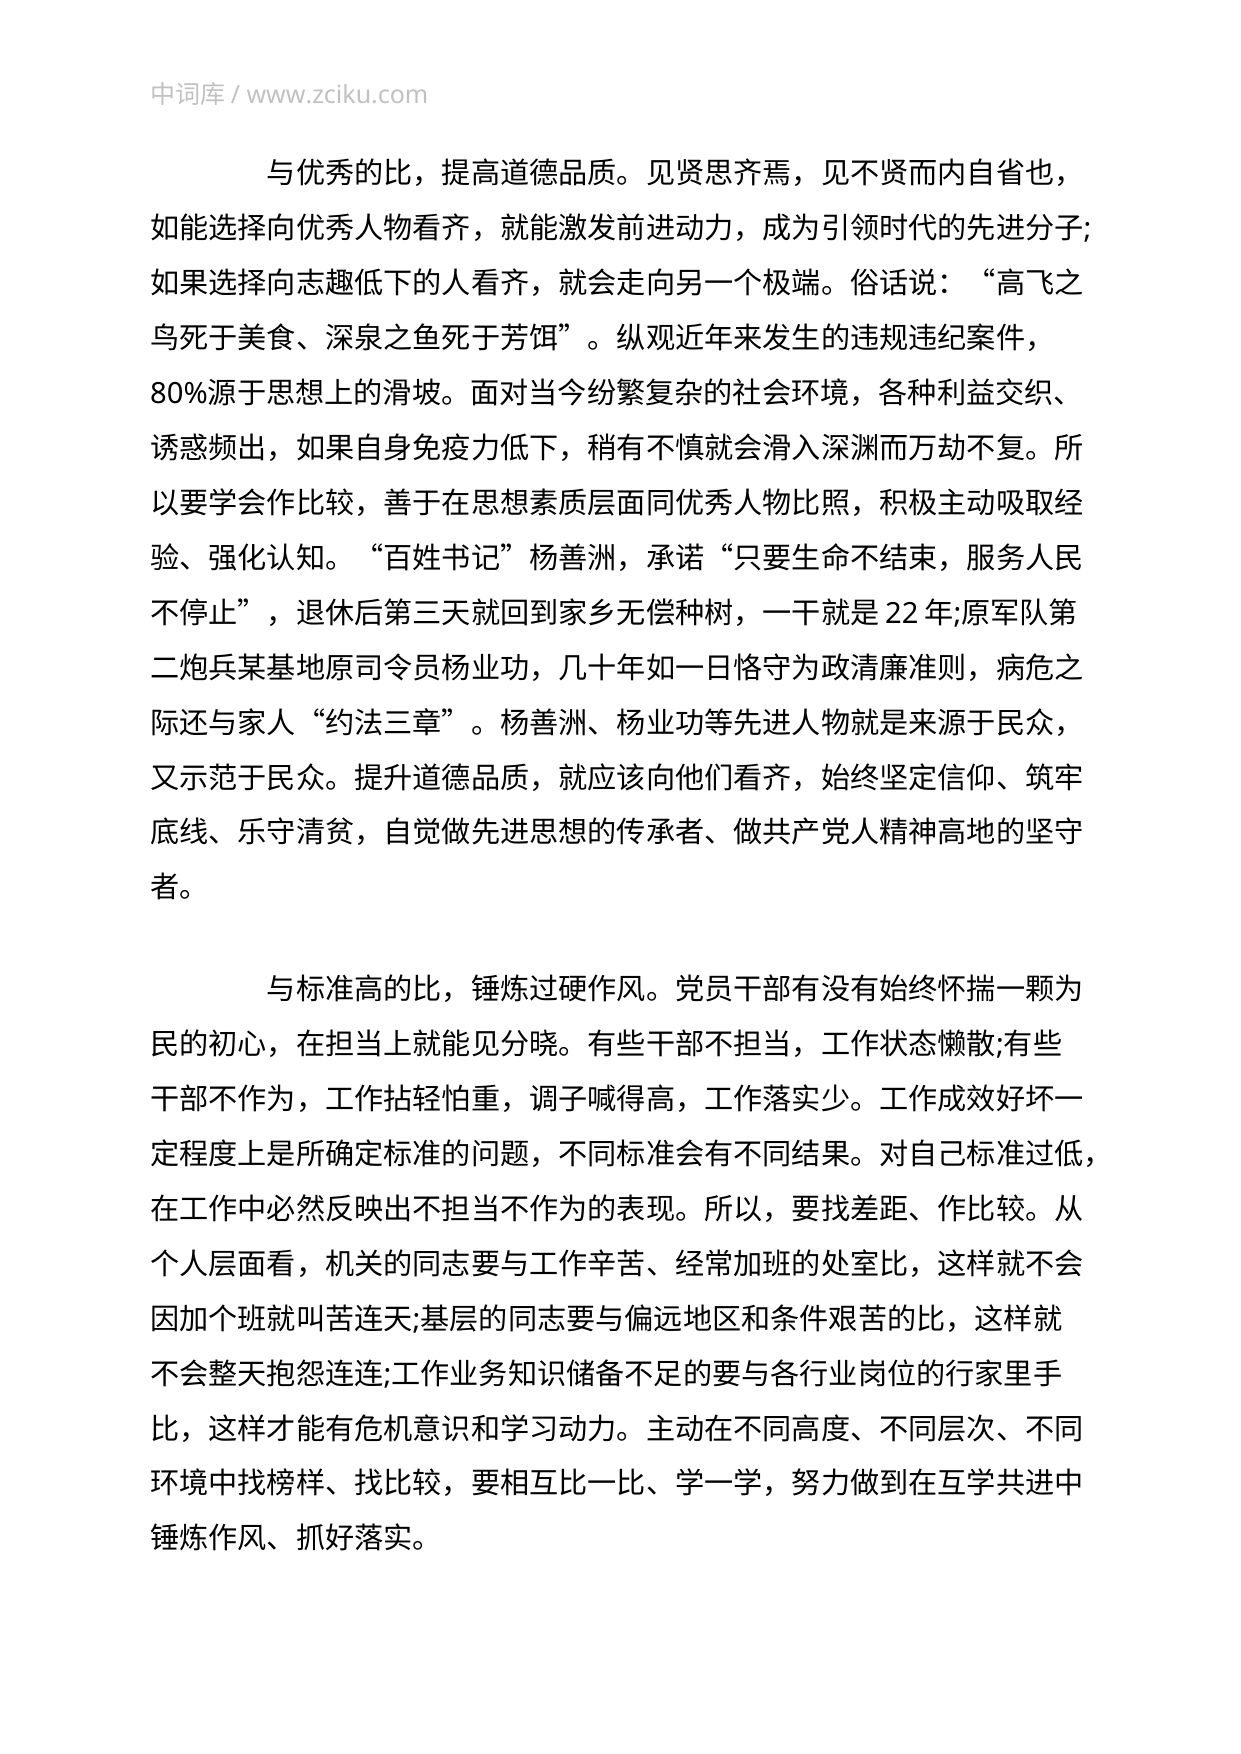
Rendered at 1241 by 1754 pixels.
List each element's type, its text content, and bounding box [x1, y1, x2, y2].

text 与标准高的比，锤炼过硬作风。党员干部有没有始终怀揣一颗为民的初心，在担当上就能见分晓。有些干部不担当，工作状态懒散;有些干部不作为，工作拈轻怕重，调子喊得高，工作落实少。工作成效好坏一定程度上是所确定标准的问题，不同标准会有不同结果。对自己标准过低，在工作中必然反映出不担当不作为的表现。所以，要找差距、作比较。从个人层面看，机关的同志要与工作辛苦、经常加班的处室比，这样就不会因加个班就叫苦连天;基层的同志要与偏远地区和条件艰苦的比，这样就不会整天抱怨连连;工作业务知识储备不足的要与各行业岗位的行家里手比，这样才能有危机意识和学习动力。主动在不同高度、不同层次、不同环境中找榜样、找比较，要相互比一比、学一学，努力做到在互学共进中锤炼作风、抓好落实。 [150, 966, 1090, 1557]
text 与优秀的比，提高道德品质。见贤思齐焉，见不贤而内自省也，如能选择向优秀人物看齐，就能激发前进动力，成为引领时代的先进分子;如果选择向志趣低下的人看齐，就会走向另一个极端。俗话说：“高飞之鸟死于美食、深泉之鱼死于芳饵”。纵观近年来发生的违规违纪案件，80%源于思想上的滑坡。面对当今纷繁复杂的社会环境，各种利益交织、诱惑频出，如果自身免疫力低下，稍有不慎就会滑入深渊而万劫不复。所以要学会作比较，善于在思想素质层面同优秀人物比照，积极主动吸取经验、强化认知。“百姓书记”杨善洲，承诺“只要生命不结束，服务人民不停止”，退休后第三天就回到家乡无偿种树，一干就是22年;原军队第二炮兵某基地原司令员杨业功，几十年如一日恪守为政清廉准则，病危之际还与家人“约法三章”。杨善洲、杨业功等先进人物就是来源于民众，又示范于民众。提升道德品质，就应该向他们看齐，始终坚定信仰、筑牢底线、乐守清贫，自觉做先进思想的传承者、做共产党人精神高地的坚守者。 [150, 150, 1090, 906]
